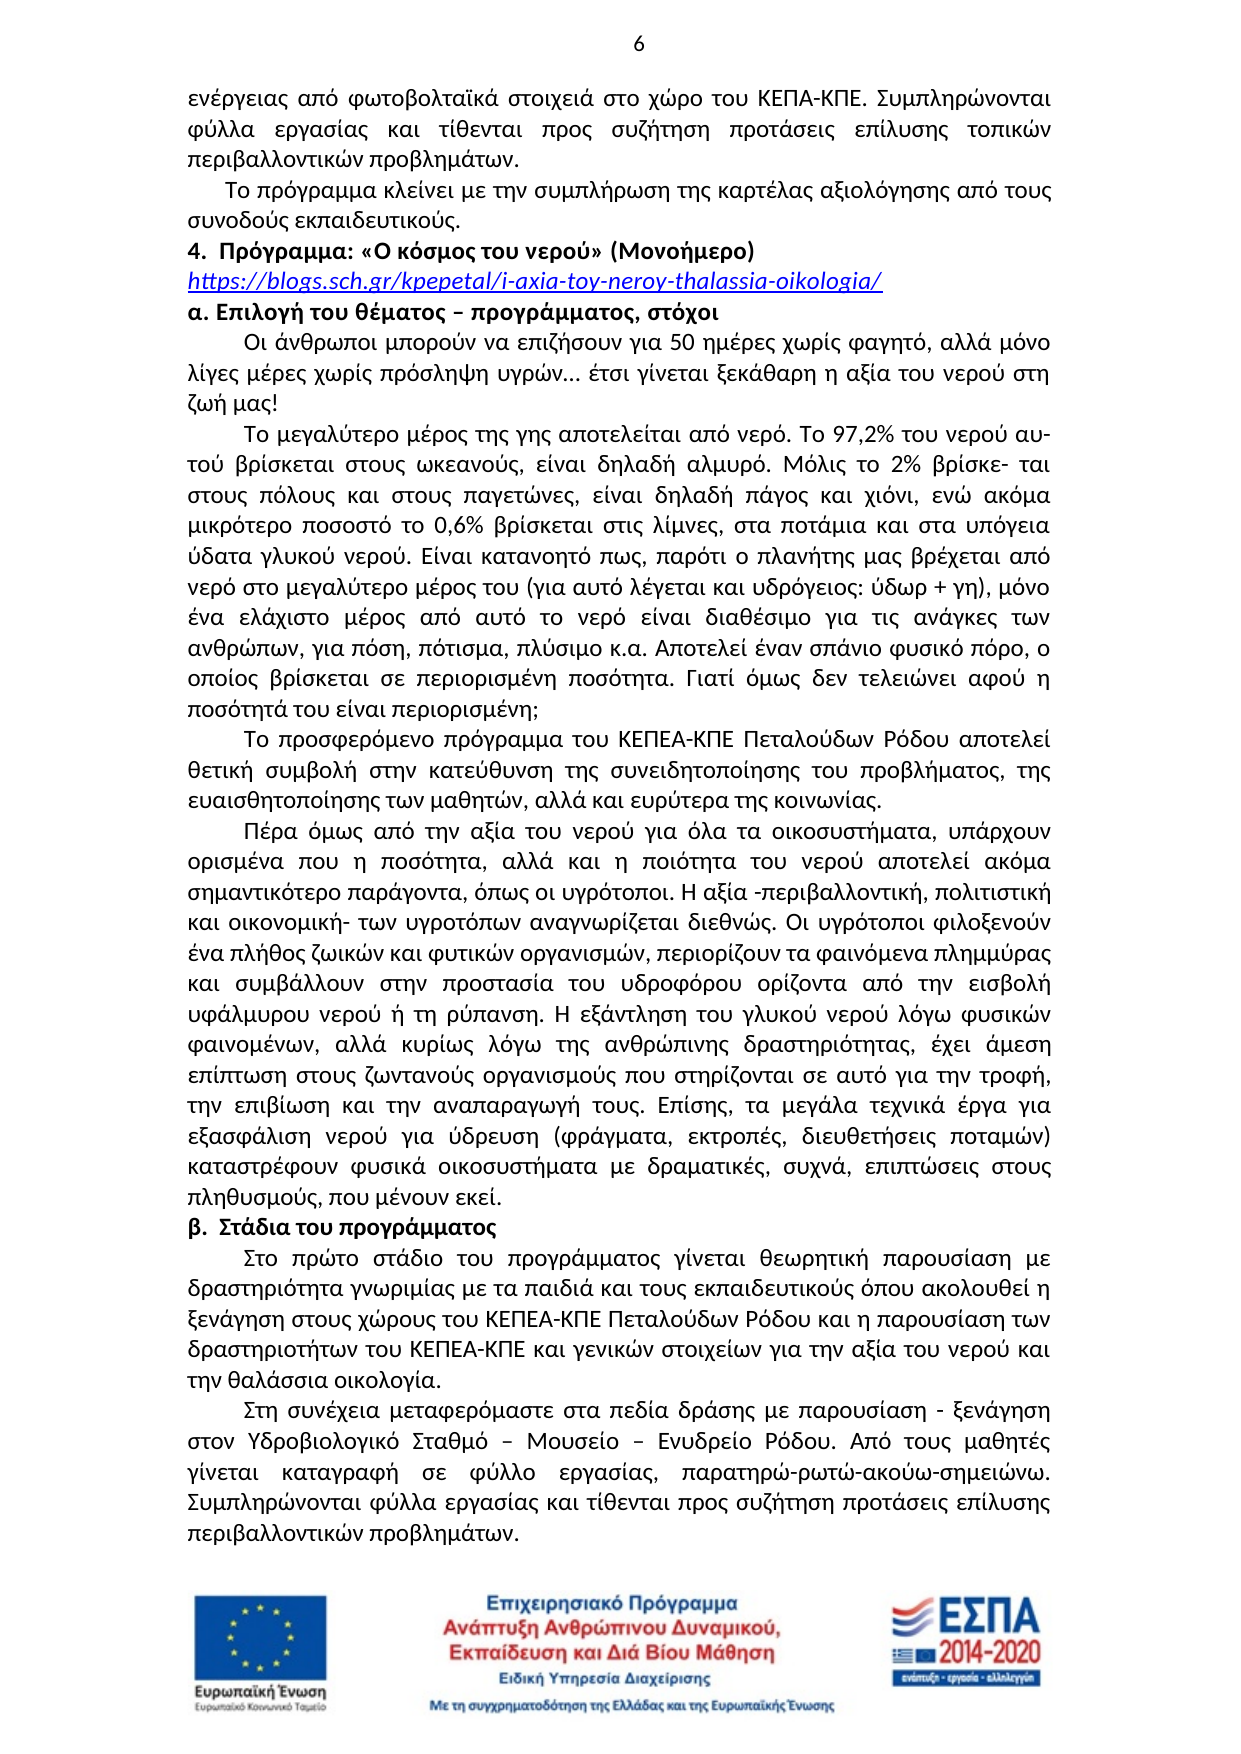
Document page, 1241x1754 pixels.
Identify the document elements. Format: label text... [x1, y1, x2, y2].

text α. Επιλογή του θέματος – προγράμματος, στόχοι [187, 296, 1052, 326]
text Στη συνέχεια μεταφερόμαστε στα πεδία δράσης με παρουσίαση - ξενάγηση στον Υδροβιολογικό Σταθμό – Μουσείο – Ενυδρείο Ρόδου. Από τους μαθητές γίνεται καταγραφή σε φύλλο εργασίας, παρατηρώ-ρωτώ-ακούω-σημειώνω. Συμπληρώνονται φύλλα εργασίας και τίθενται προς συζήτηση προτάσεις επίλυσης περιβαλλοντικών προβλημάτων. [187, 1395, 1052, 1547]
text Το μεγαλύτερο μέρος της γης αποτελείται από νερό. Το 97,2% του νερού αυ- τού βρίσκεται στους ωκεανούς, είναι δηλαδή αλμυρό. Μόλις το 2% βρίσκε- ται στους πόλους και στους παγετώνες, είναι δηλαδή πάγος και χιόνι, ενώ ακόμα μικρότερο ποσοστό το 0,6% βρίσκεται στις λίμνες, στα ποτάμια και στα υπόγεια ύδατα γλυκού νερού. Είναι κατανοητό πως, παρότι ο πλανήτης μας βρέχεται από νερό στο μεγαλύτερο μέρος του (για αυτό λέγεται και υδρόγειος: ύδωρ + γη), μόνο ένα ελάχιστο μέρος από αυτό το νερό είναι διαθέσιμο για τις ανάγκες των ανθρώπων, για πόση, πότισμα, πλύσιμο κ.α. Αποτελεί έναν σπάνιο φυσικό πόρο, ο οποίος βρίσκεται σε περιορισμένη ποσότητα. Γιατί όμως δεν τελειώνει αφού η ποσότητά του είναι περιορισμένη; [187, 418, 1052, 723]
text Οι άνθρωποι μπορούν να επιζήσουν για 50 ημέρες χωρίς φαγητό, αλλά μόνο λίγες μέρες χωρίς πρόσληψη υγρών… έτσι γίνεται ξεκάθαρη η αξία του νερού στη ζωή μας! [187, 326, 1052, 418]
text Πέρα όμως από την αξία του νερού για όλα τα οικοσυστήματα, υπάρχουν ορισμένα που η ποσότητα, αλλά και η ποιότητα του νερού αποτελεί ακόμα σημαντικότερο παράγοντα, όπως οι υγρότοποι. Η αξία -περιβαλλοντική, πολιτιστική και οικονομική- των υγροτόπων αναγνωρίζεται διεθνώς. Οι υγρότοποι φιλοξενούν ένα πλήθος ζωικών και φυτικών οργανισμών, περιορίζουν τα φαινόμενα πλημμύρας και συμβάλλουν στην προστασία του υδροφόρου ορίζοντα από την εισβολή υφάλμυρου νερού ή τη ρύπανση. Η εξάντληση του γλυκού νερού λόγω φυσικών φαινομένων, αλλά κυρίως λόγω της ανθρώπινης δραστηριότητας, έχει άμεση επίπτωση στους ζωντανούς οργανισμούς που στηρίζονται σε αυτό για την τροφή, την επιβίωση και την αναπαραγωγή τους. Επίσης, τα μεγάλα τεχνικά έργα για εξασφάλιση νερού για ύδρευση (φράγματα, εκτροπές, διευθετήσεις ποταμών) καταστρέφουν φυσικά οικοσυστήματα με δραματικές, συχνά, επιπτώσεις στους πληθυσμούς, που μένουν εκεί. [187, 815, 1053, 1212]
text https://blogs.sch.gr/kpepetal/i-axia-toy-neroy-thalassia-oikologia/ [187, 265, 1052, 296]
text Στο πρώτο στάδιο του προγράμματος γίνεται θεωρητική παρουσίαση με δραστηριότητα γνωριμίας με τα παιδιά και τους εκπαιδευτικούς όπου ακολουθεί η ξενάγηση στους χώρους του ΚΕΠΕΑ-ΚΠΕ Πεταλούδων Ρόδου και η παρουσίαση των δραστηριοτήτων του ΚΕΠΕΑ-ΚΠΕ και γενικών στοιχείων για την αξία του νερού και την θαλάσσια οικολογία. [187, 1242, 1052, 1395]
text Το προσφερόμενο πρόγραμμα του ΚΕΠΕΑ-ΚΠΕ Πεταλούδων Ρόδου αποτελεί θετική συμβολή στην κατεύθυνση της συνειδητοποίησης του προβλήματος, της ευαισθητοποίησης των μαθητών, αλλά και ευρύτερα της κοινωνίας. [187, 723, 1052, 815]
picture [187, 1590, 1053, 1726]
text β. Στάδια του προγράμματος [187, 1212, 1053, 1242]
text 4. Πρόγραμμα: «Ο κόσμος του νερού» (Μονοήμερο) [187, 235, 1059, 265]
text Το πρόγραμμα κλείνει με την συμπλήρωση της καρτέλας αξιολόγησης από τους συνοδούς εκπαιδευτικούς. [187, 174, 1053, 235]
